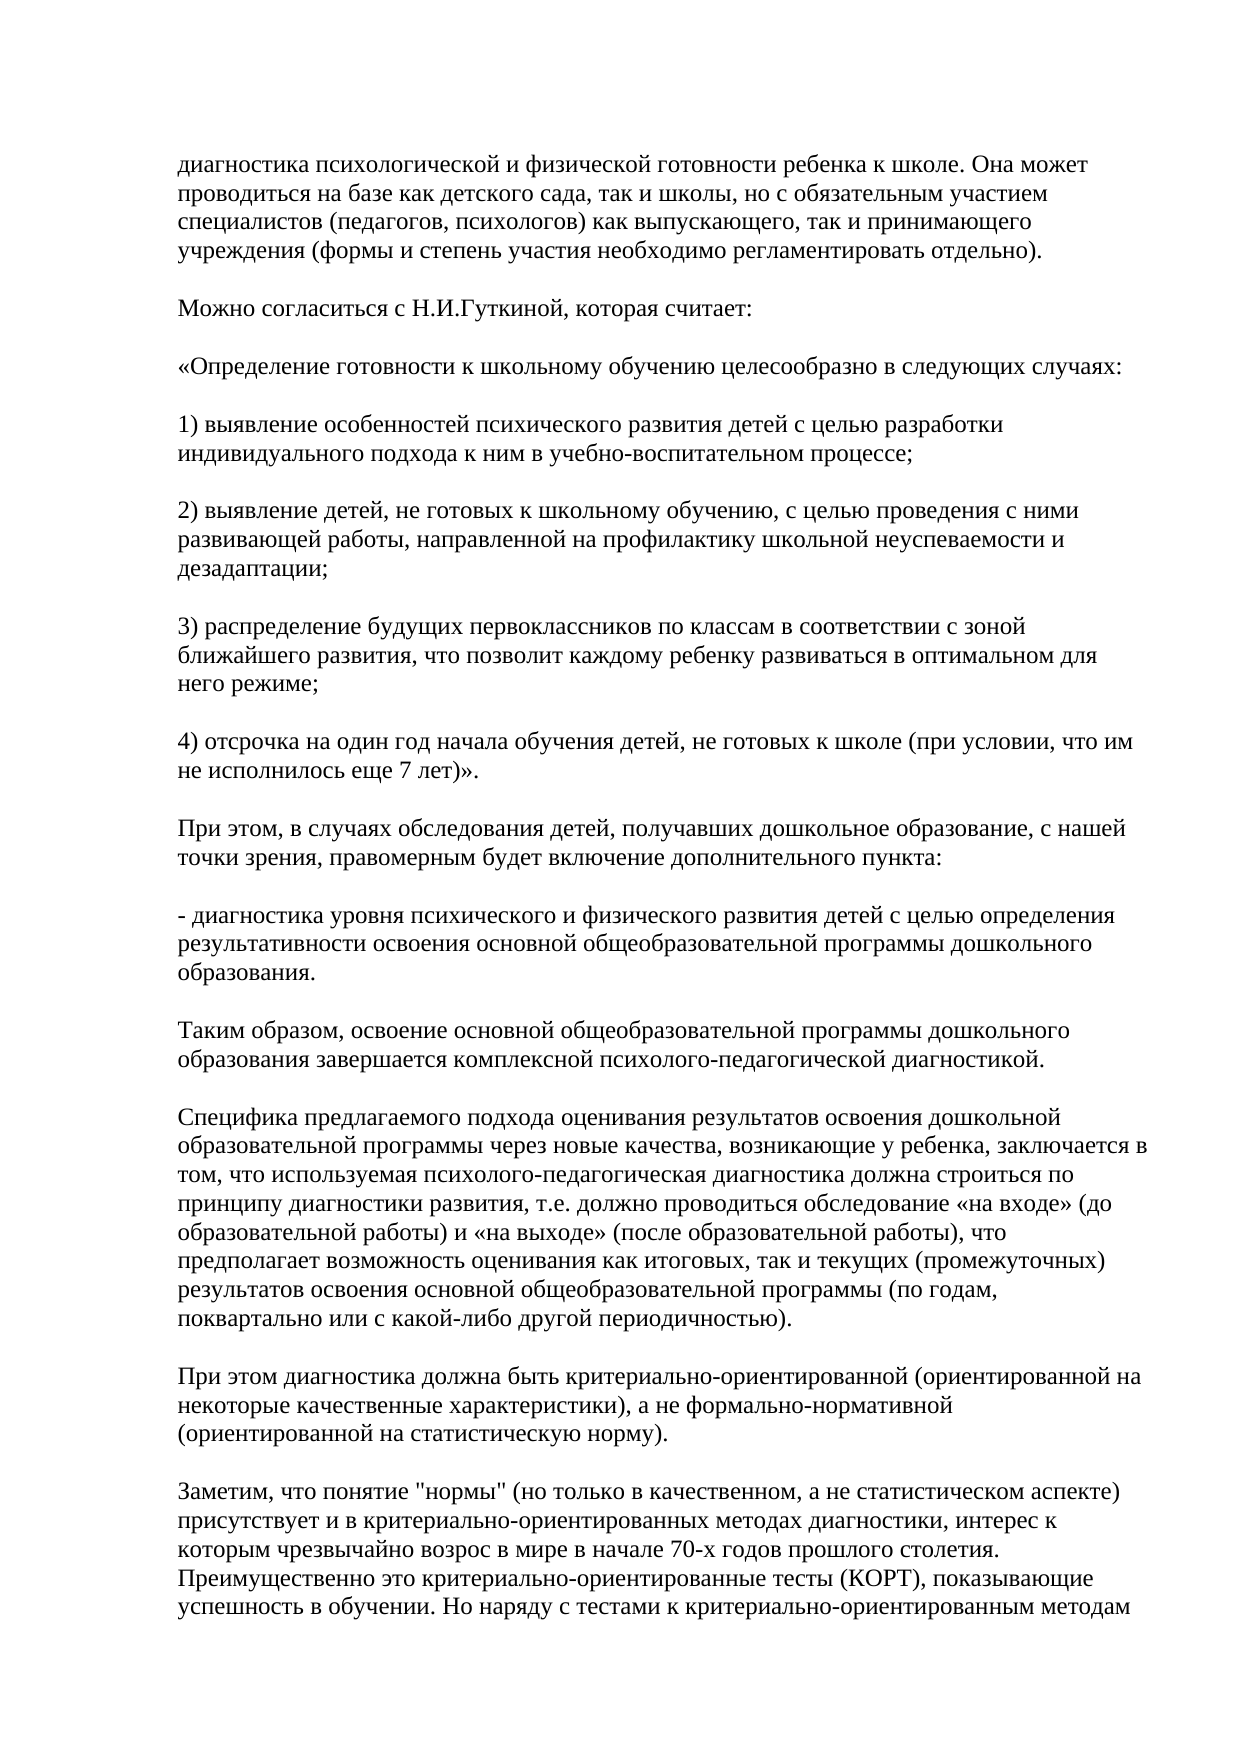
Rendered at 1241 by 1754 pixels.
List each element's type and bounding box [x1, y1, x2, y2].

table_header [176, 118, 1150, 1622]
